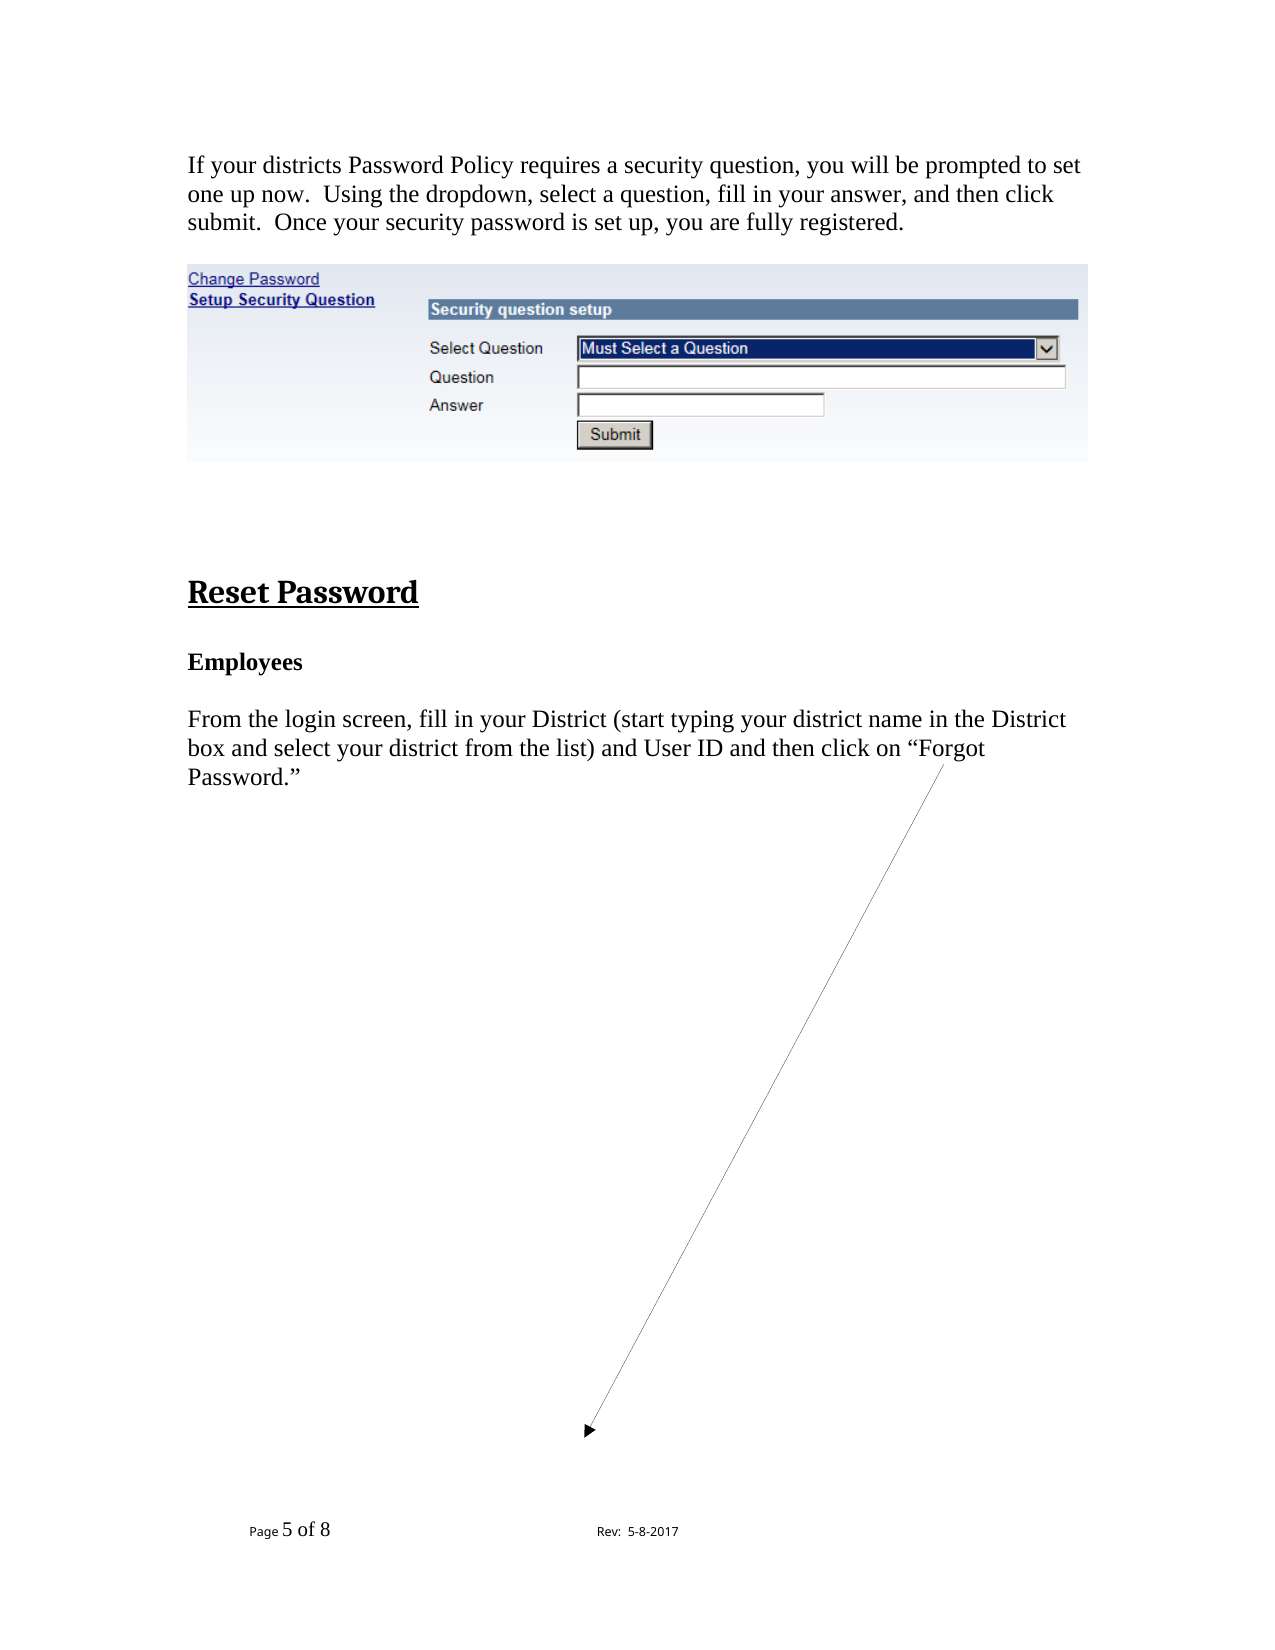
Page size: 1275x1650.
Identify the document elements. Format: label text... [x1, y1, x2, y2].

picture [187, 264, 1088, 462]
text Employees [187, 647, 1087, 675]
subtitle Reset Password [187, 573, 1087, 612]
text If your districts Password Policy requires a security question, you will be prompted to set one up now. Using the dropdown, select a question, fill in your answer, and then click submit. Once your security password is set up, you are fully registered. [187, 150, 1087, 236]
text From the login screen, fill in your District (start typing your district name in the District box and select your district from the list) and User ID and then click on “Forgot Password.” [187, 704, 1087, 790]
